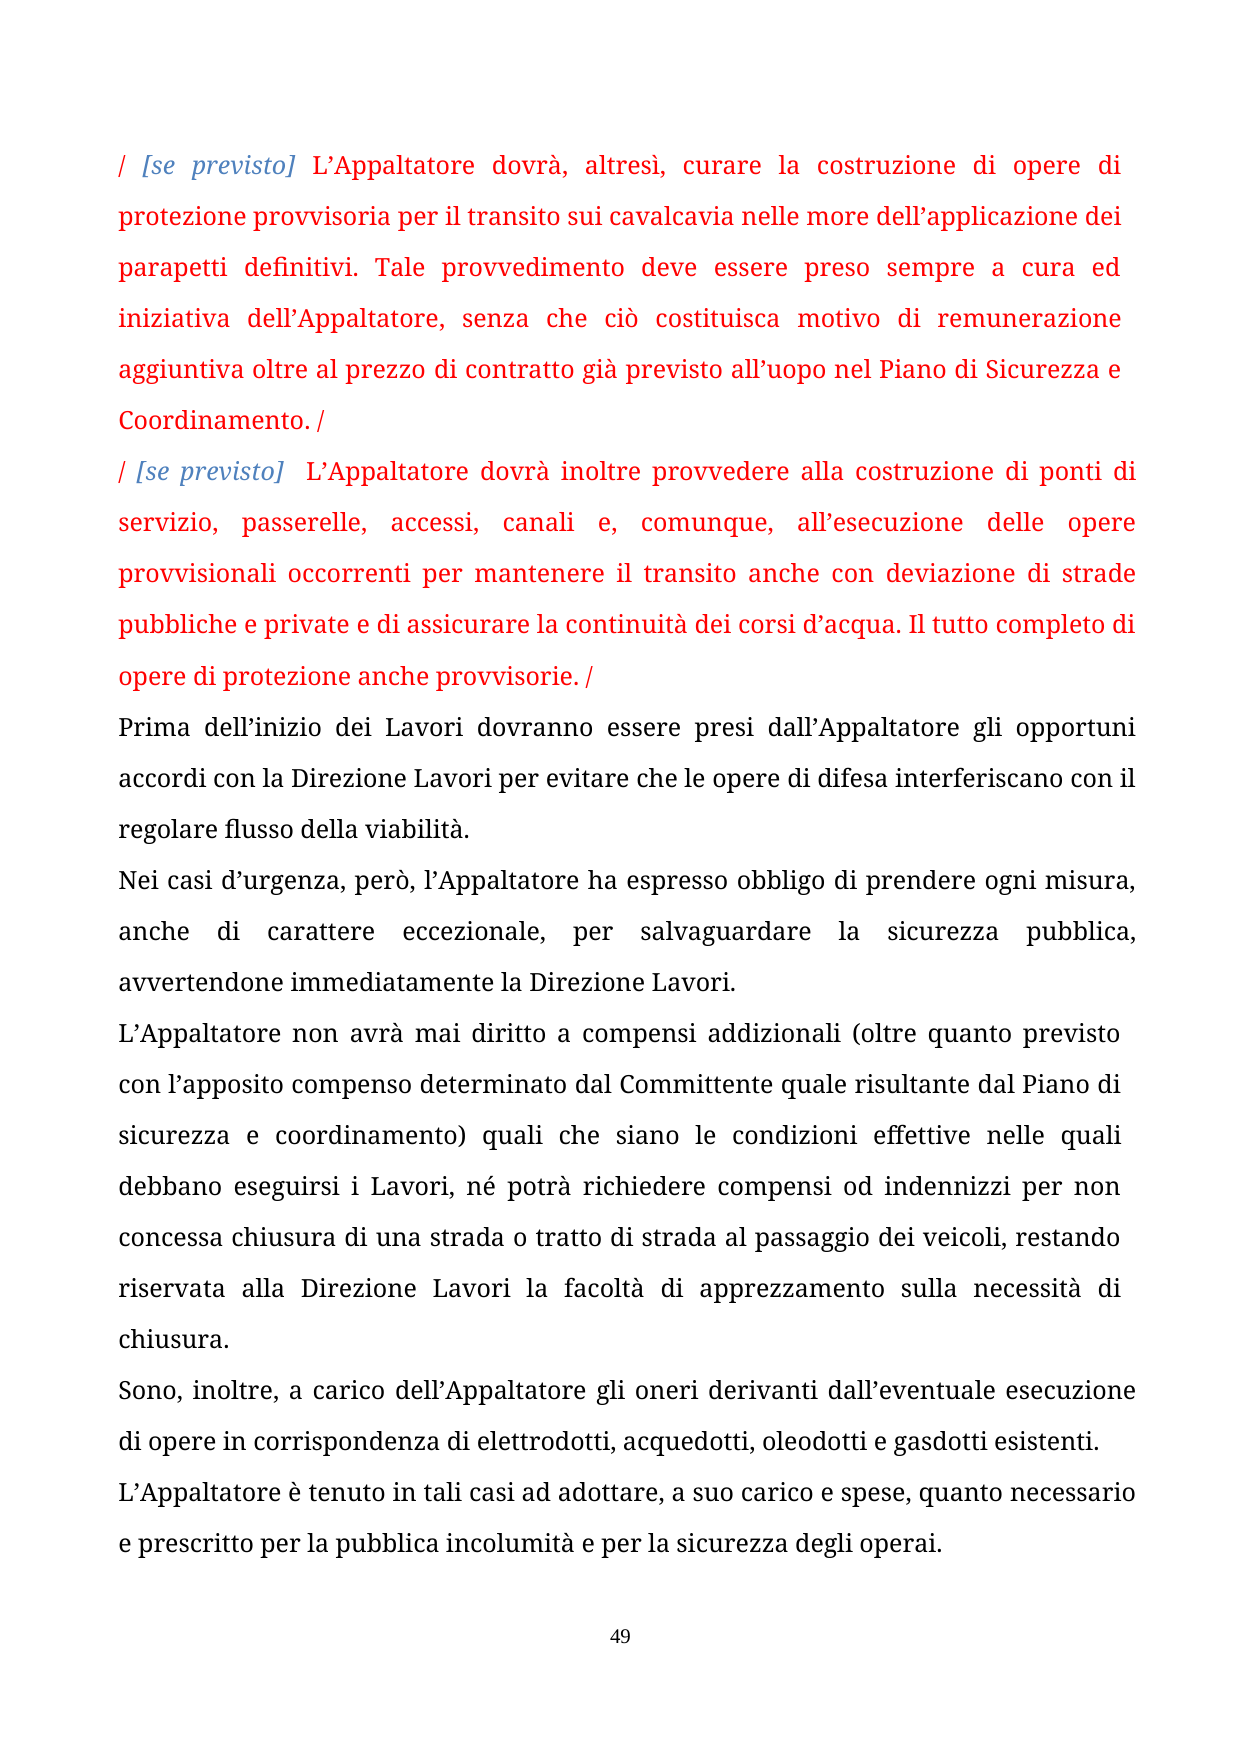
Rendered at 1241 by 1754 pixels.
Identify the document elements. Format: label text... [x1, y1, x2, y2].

text / [se previsto] L’Appaltatore dovrà, altresì, curare la costruzione di opere di protezione provvisoria per il transito sui cavalcavia nelle more dell’applicazione dei parapetti definitivi. Tale provvedimento deve essere preso sempre a cura ed iniziativa dell’Appaltatore, senza che ciò costituisca motivo di remunerazione aggiuntiva oltre al prezzo di contratto già previsto all’uopo nel Piano di Sicurezza e Coordinamento. / [118, 148, 1122, 437]
text Nei casi d’urgenza, però, l’Appaltatore ha espresso obbligo di prendere ogni misura, anche di carattere eccezionale, per salvaguardare la sicurezza pubblica, avvertendone immediatamente la Direzione Lavori. [118, 862, 1137, 998]
text Prima dell’inizio dei Lavori dovranno essere presi dall’Appaltatore gli opportuni accordi con la Direzione Lavori per evitare che le opere di difesa interferiscano con il regolare flusso della viabilità. [118, 709, 1137, 845]
text L’Appaltatore è tenuto in tali casi ad adottare, a suo carico e spese, quanto necessario e prescritto per la pubblica incolumità e per la sicurezza degli operai. [118, 1475, 1137, 1560]
text / [se previsto] L’Appaltatore dovrà inoltre provvedere alla costruzione di ponti di servizio, passerelle, accessi, canali e, comunque, all’esecuzione delle opere provvisionali occorrenti per mantenere il transito anche con deviazione di strade pubbliche e private e di assicurare la continuità dei corsi d’acqua. Il tutto completo di opere di protezione anche provvisorie. / [118, 454, 1137, 692]
text Sono, inoltre, a carico dell’Appaltatore gli oneri derivanti dall’eventuale esecuzione di opere in corrispondenza di elettrodotti, acquedotti, oleodotti e gasdotti esistenti. [118, 1373, 1137, 1458]
text L’Appaltatore non avrà mai diritto a compensi addizionali (oltre quanto previsto con l’apposito compenso determinato dal Committente quale risultante dal Piano di sicurezza e coordinamento) quali che siano le condizioni effettive nelle quali debbano eseguirsi i Lavori, né potrà richiedere compensi od indennizzi per non concessa chiusura di una strada o tratto di strada al passaggio dei veicoli, restando riservata alla Direzione Lavori la facoltà di apprezzamento sulla necessità di chiusura. [118, 1015, 1122, 1356]
